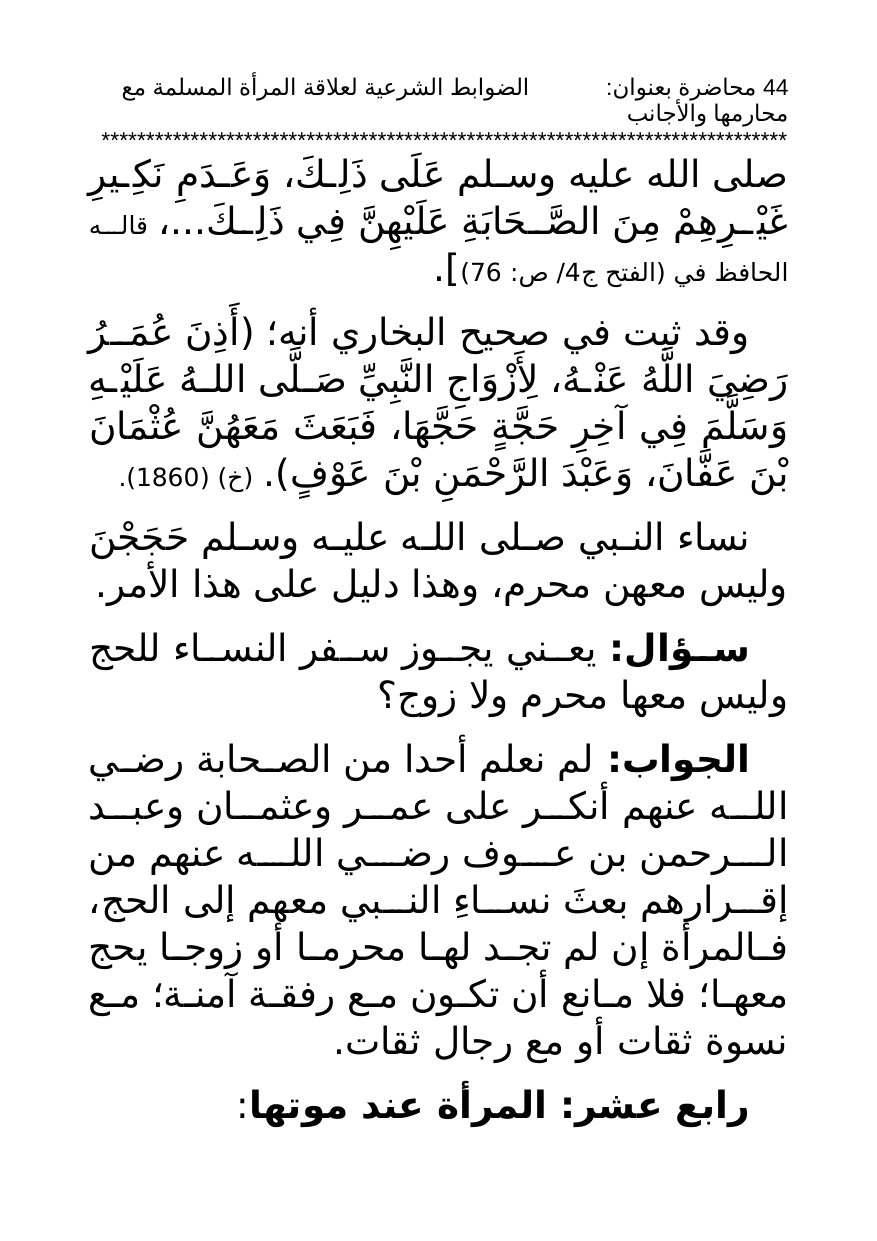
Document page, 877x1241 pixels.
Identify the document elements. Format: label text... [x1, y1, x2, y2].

text وقد ثبت في صحيح البخاري أنه؛ (أَذِنَ عُمَرُ رَضِيَ اللَّهُ عَنْهُ، لِأَزْوَاجِ النَّبِيِّ صَلَّى اللهُ عَلَيْهِ وَسَلَّمَ فِي آخِرِ حَجَّةٍ حَجَّهَا، فَبَعَثَ مَعَهُنَّ عُثْمَانَ بْنَ عَفَّانَ، وَعَبْدَ الرَّحْمَنِ بْنَ عَوْفٍ). (خ) (1860). [89, 311, 788, 496]
text سؤال: يعني يجوز سفر النساء للحج وليس معها محرم ولا زوج؟ [89, 627, 788, 717]
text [89, 153, 788, 291]
text نساء النبي صلى الله عليه وسلم حَجَجْنَ وليس معهن محرم، وهذا دليل على هذا الأمر. [89, 516, 788, 607]
text الجواب: لم نعلم أحدا من الصحابة رضي الله عنهم أنكر على عمر وعثمان وعبد الرحمن بن عوف رضي الله عنهم من إقرارهم بعثَ نساءِ النبي معهم إلى الحج، فالمرأة إن لم تجد لها محرما أو زوجا يحج معها؛ فلا مانع أن تكون مع رفقة آمنة؛ مع نسوة ثقات أو مع رجال ثقات. [89, 737, 788, 1064]
text رابع عشر: المرأة عند موتها: [89, 1084, 788, 1127]
